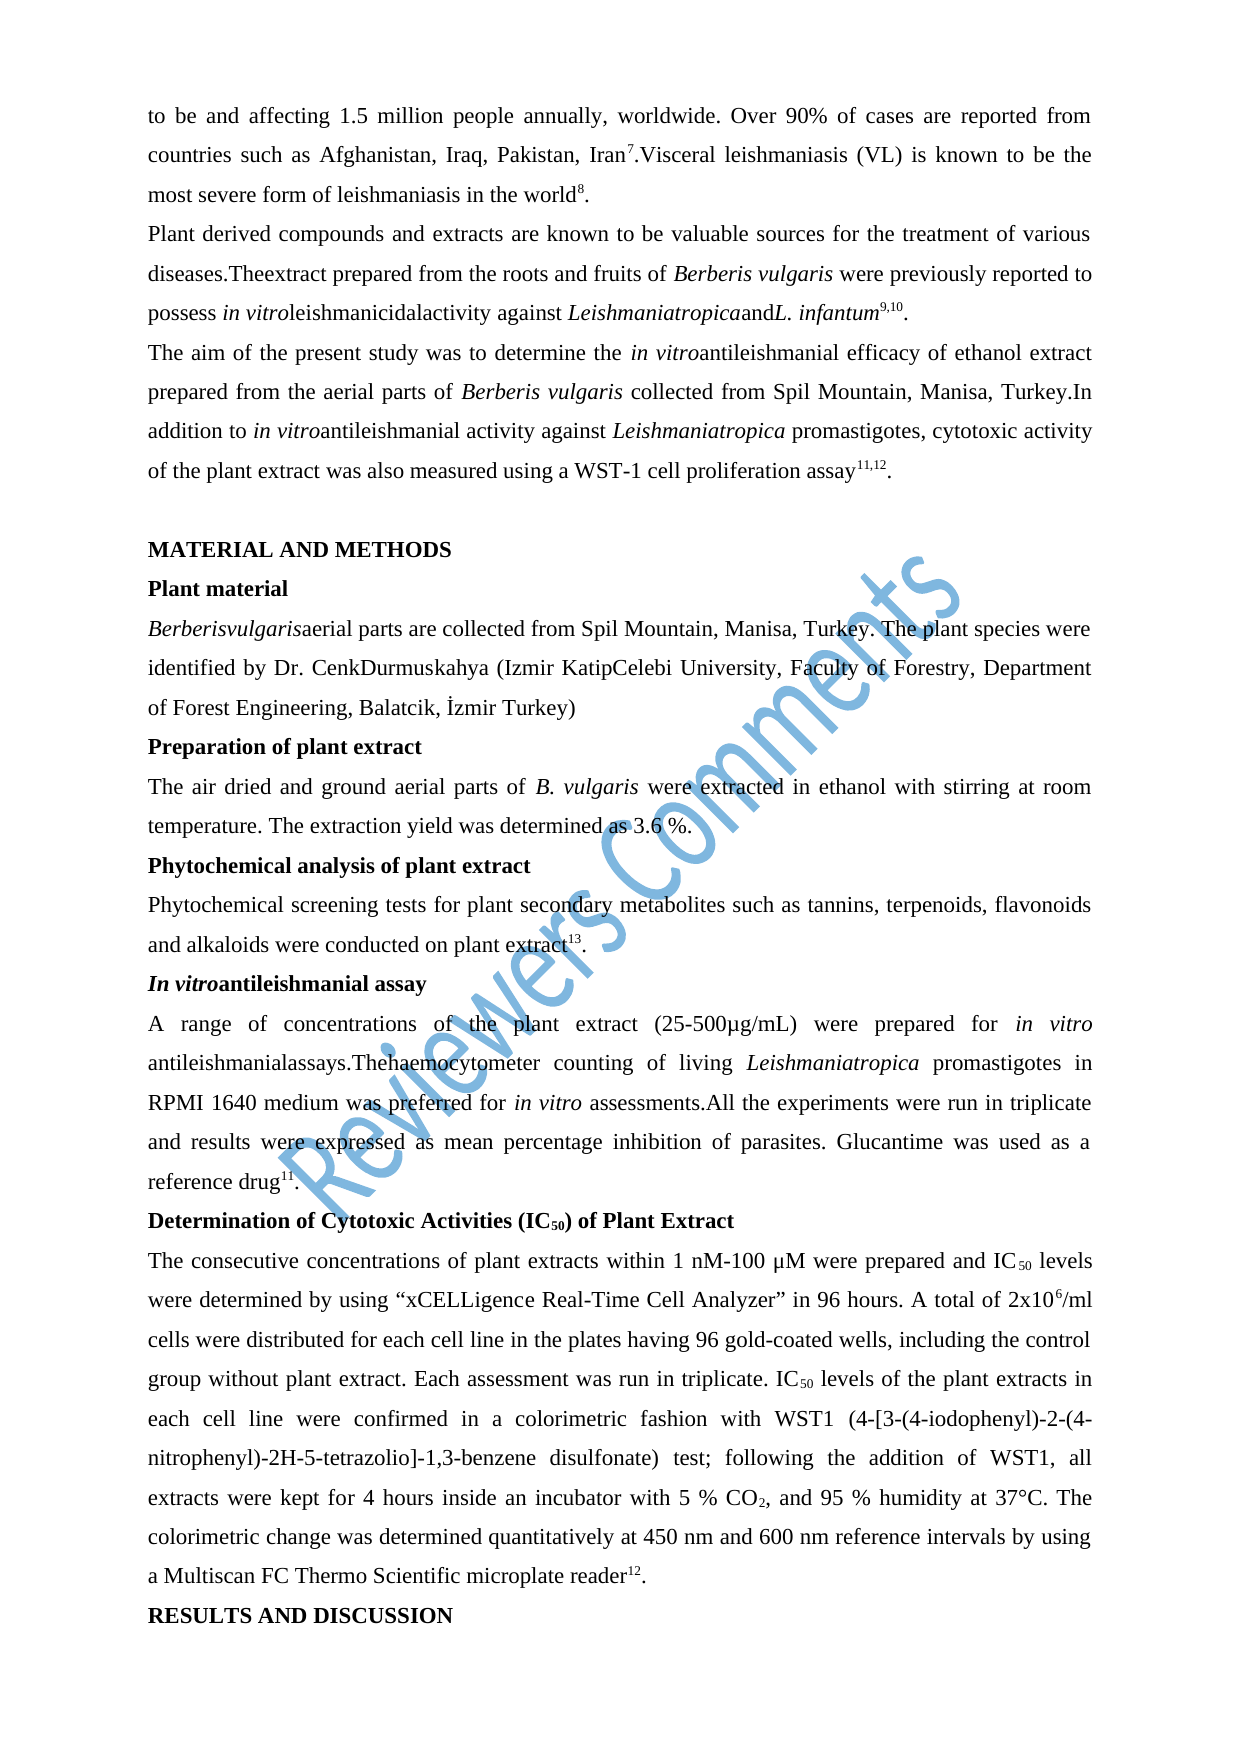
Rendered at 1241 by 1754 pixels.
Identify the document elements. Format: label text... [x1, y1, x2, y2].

text Preparation of plant extract [148, 733, 1093, 760]
text Phytochemical analysis of plant extract [148, 852, 1093, 878]
text A range of concentrations of the plant extract (25-500µg/mL) were prepared for in vitro antileishmanialassays.Thehaemocytometer counting of living Leishmaniatropica promastigotes in RPMI 1640 medium was preferred for in vitro assessments.All the experiments were run in triplicate and results were expressed as mean percentage inhibition of parasites. Glucantime was used as a reference drug11. [148, 1010, 1093, 1194]
text The air dried and ground aerial parts of B. vulgaris were extracted in ethanol with stirring at room temperature. The extraction yield was determined as 3.6 %. [148, 773, 1093, 839]
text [148, 102, 1093, 207]
text Determination of Cytotoxic Activities (IC50) of Plant Extract [148, 1207, 1093, 1233]
text The consecutive concentrations of plant extracts within 1 nM-100 μM were prepared and IC50 levels were determined by using “xCELLigence Real-Time Cell Analyzer” in 96 hours. A total of 2x106/ml cells were distributed for each cell line in the plates having 96 gold-coated wells, including the control group without plant extract. Each assessment was run in triplicate. IC50 levels of the plant extracts in each cell line were confirmed in a colorimetric fashion with WST1 (4-[3-(4-iodophenyl)-2-(4-nitrophenyl)-2H-5-tetrazolio]-1,3-benzene disulfonate) test; following the addition of WST1, all extracts were kept for 4 hours inside an incubator with 5 % CO2, and 95 % humidity at 37°C. The colorimetric change was determined quantitatively at 450 nm and 600 nm reference intervals by using a Multiscan FC Thermo Scientific microplate reader12. [148, 1247, 1093, 1589]
text The aim of the present study was to determine the in vitroantileishmanial efficacy of ethanol extract prepared from the aerial parts of Berberis vulgaris collected from Spil Mountain, Manisa, Turkey.In addition to in vitroantileishmanial activity against Leishmaniatropica promastigotes, cytotoxic activity of the plant extract was also measured using a WST-1 cell proliferation assay11,12. [148, 339, 1093, 483]
text MATERIAL AND METHODS [148, 536, 1093, 562]
text Phytochemical screening tests for plant secondary metabolites such as tannins, terpenoids, flavonoids and alkaloids were conducted on plant extract13. [148, 891, 1093, 957]
text RESULTS AND DISCUSSION [148, 1602, 1093, 1628]
text In vitroantileishmanial assay [148, 970, 1093, 997]
text Plant material [148, 576, 1093, 602]
text Berberisvulgarisaerial parts are collected from Spil Mountain, Manisa, Turkey. The plant species were identified by Dr. CenkDurmuskahya (Izmir KatipCelebi University, Faculty of Forestry, Department of Forest Engineering, Balatcik, İzmir Turkey) [148, 615, 1093, 720]
text Plant derived compounds and extracts are known to be valuable sources for the treatment of various diseases.Theextract prepared from the roots and fruits of Berberis vulgaris were previously reported to possess in vitroleishmanicidalactivity against LeishmaniatropicaandL. infantum9,10. [148, 220, 1093, 326]
